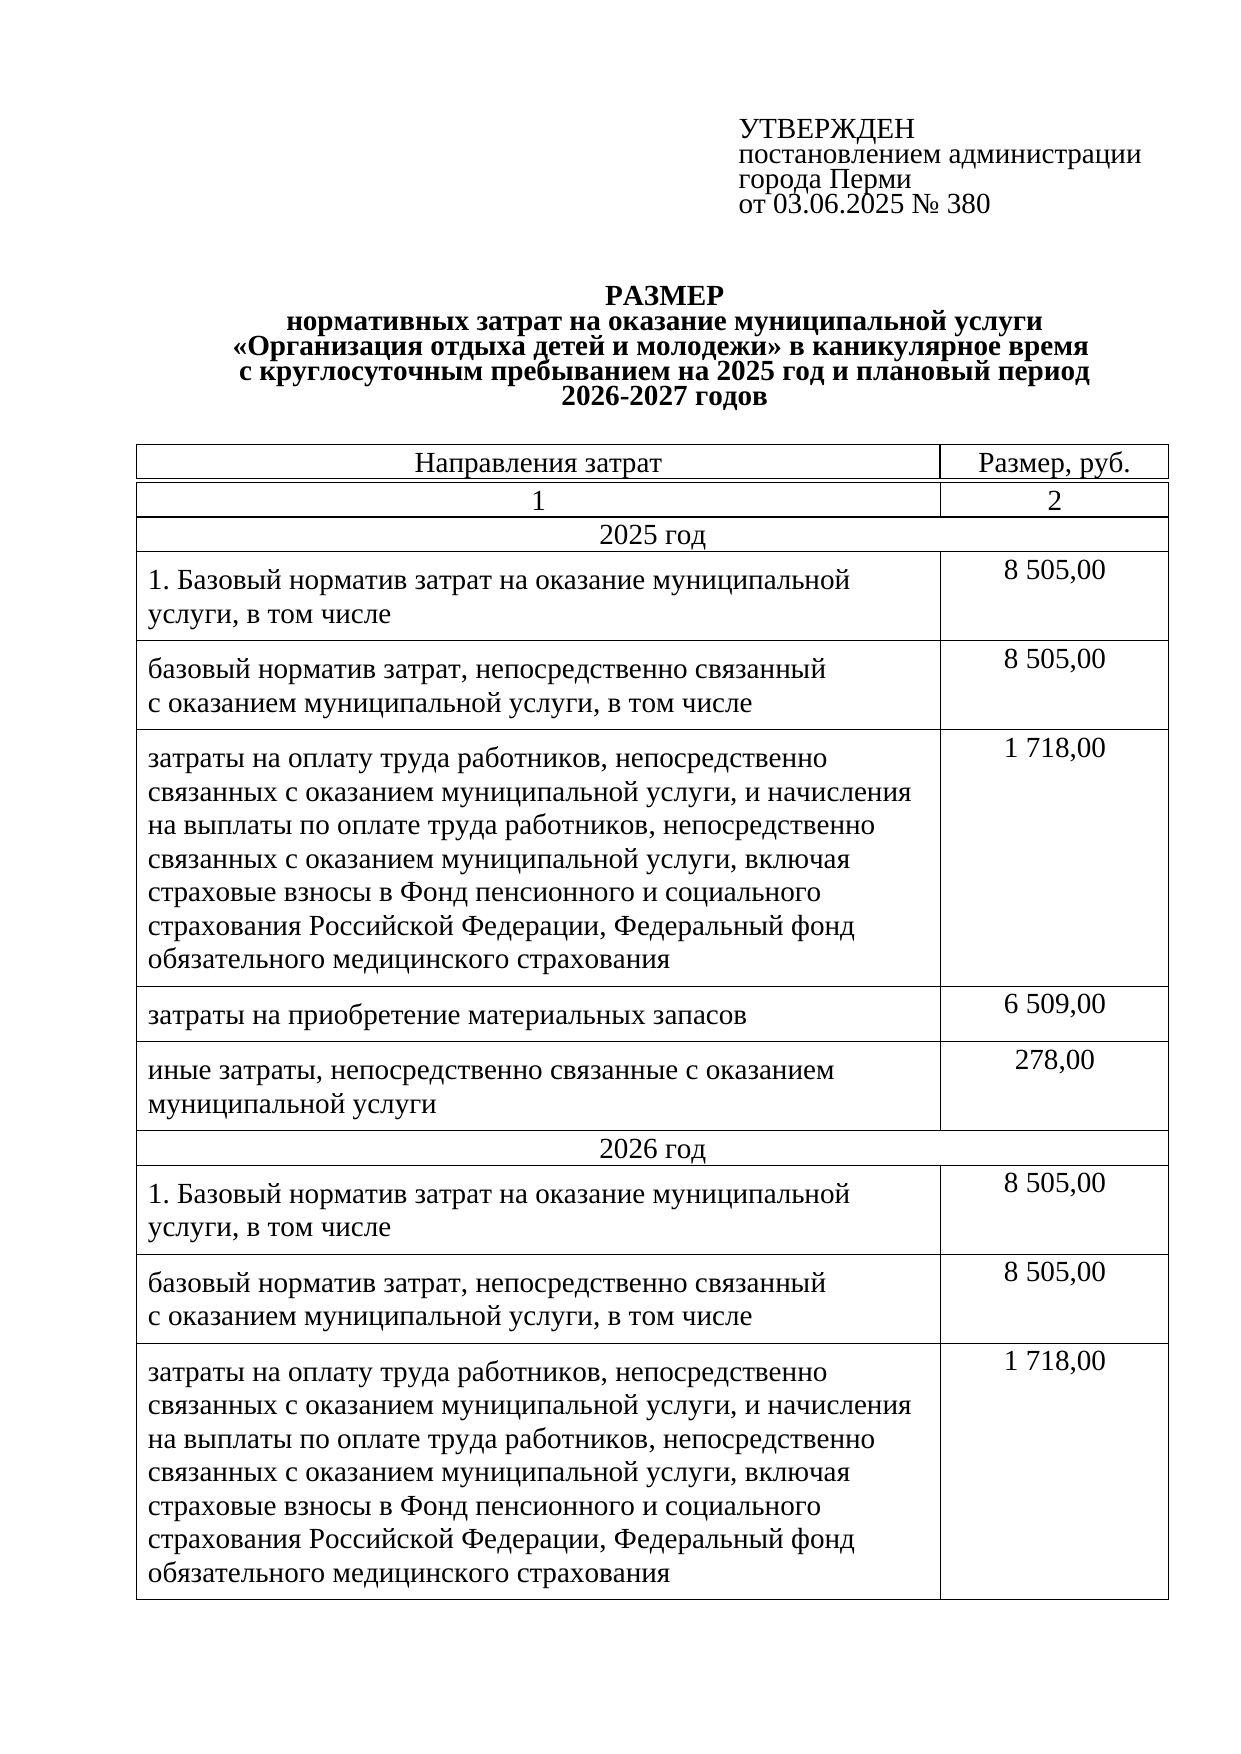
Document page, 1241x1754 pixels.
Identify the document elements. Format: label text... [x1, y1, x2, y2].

text постановлением администрации города Перми [738, 143, 1181, 193]
table_cell 8 505,00 [941, 641, 1168, 729]
table_cell базовый норматив затрат, непосредственно связанный с оказанием муниципальной услуги, в том числе [137, 1255, 940, 1342]
title РАЗМЕР [148, 285, 1181, 310]
table_cell 6 509,00 [941, 987, 1168, 1041]
table_header Размер, руб. [941, 445, 1168, 478]
table_cell 8 505,00 [941, 1166, 1168, 1253]
table_cell 278,00 [941, 1042, 1168, 1130]
table_cell 2026 год [137, 1131, 1168, 1164]
table_cell 1. Базовый норматив затрат на оказание муниципальной услуги, в том числе [137, 1166, 940, 1253]
title 2026-2027 годов [148, 385, 1181, 410]
table_header 1 [137, 483, 940, 516]
text УТВЕРЖДЕН [738, 118, 1181, 143]
table_cell 1 718,00 [941, 1344, 1168, 1599]
table_cell 1 718,00 [941, 730, 1168, 986]
table_cell 8 505,00 [941, 1255, 1168, 1342]
table_cell иные затраты, непосредственно связанные с оказанием муниципальной услуги [137, 1042, 940, 1130]
table_cell базовый норматив затрат, непосредственно связанный с оказанием муниципальной услуги, в том числе [137, 641, 940, 729]
table_header Направления затрат [137, 445, 939, 478]
title «Организация отдыха детей и молодежи» в каникулярное время с круглосуточным пребыванием на 2025 год и плановый период [148, 335, 1181, 385]
title нормативных затрат на оказание муниципальной услуги [148, 310, 1181, 335]
text от 03.06.2025 № 380 [738, 193, 1181, 218]
table_header 2 [941, 483, 1168, 516]
table_cell 8 505,00 [941, 552, 1168, 640]
table_cell 2025 год [137, 518, 1168, 551]
table_cell затраты на приобретение материальных запасов [137, 987, 940, 1041]
table_cell 1. Базовый норматив затрат на оказание муниципальной услуги, в том числе [137, 552, 940, 640]
